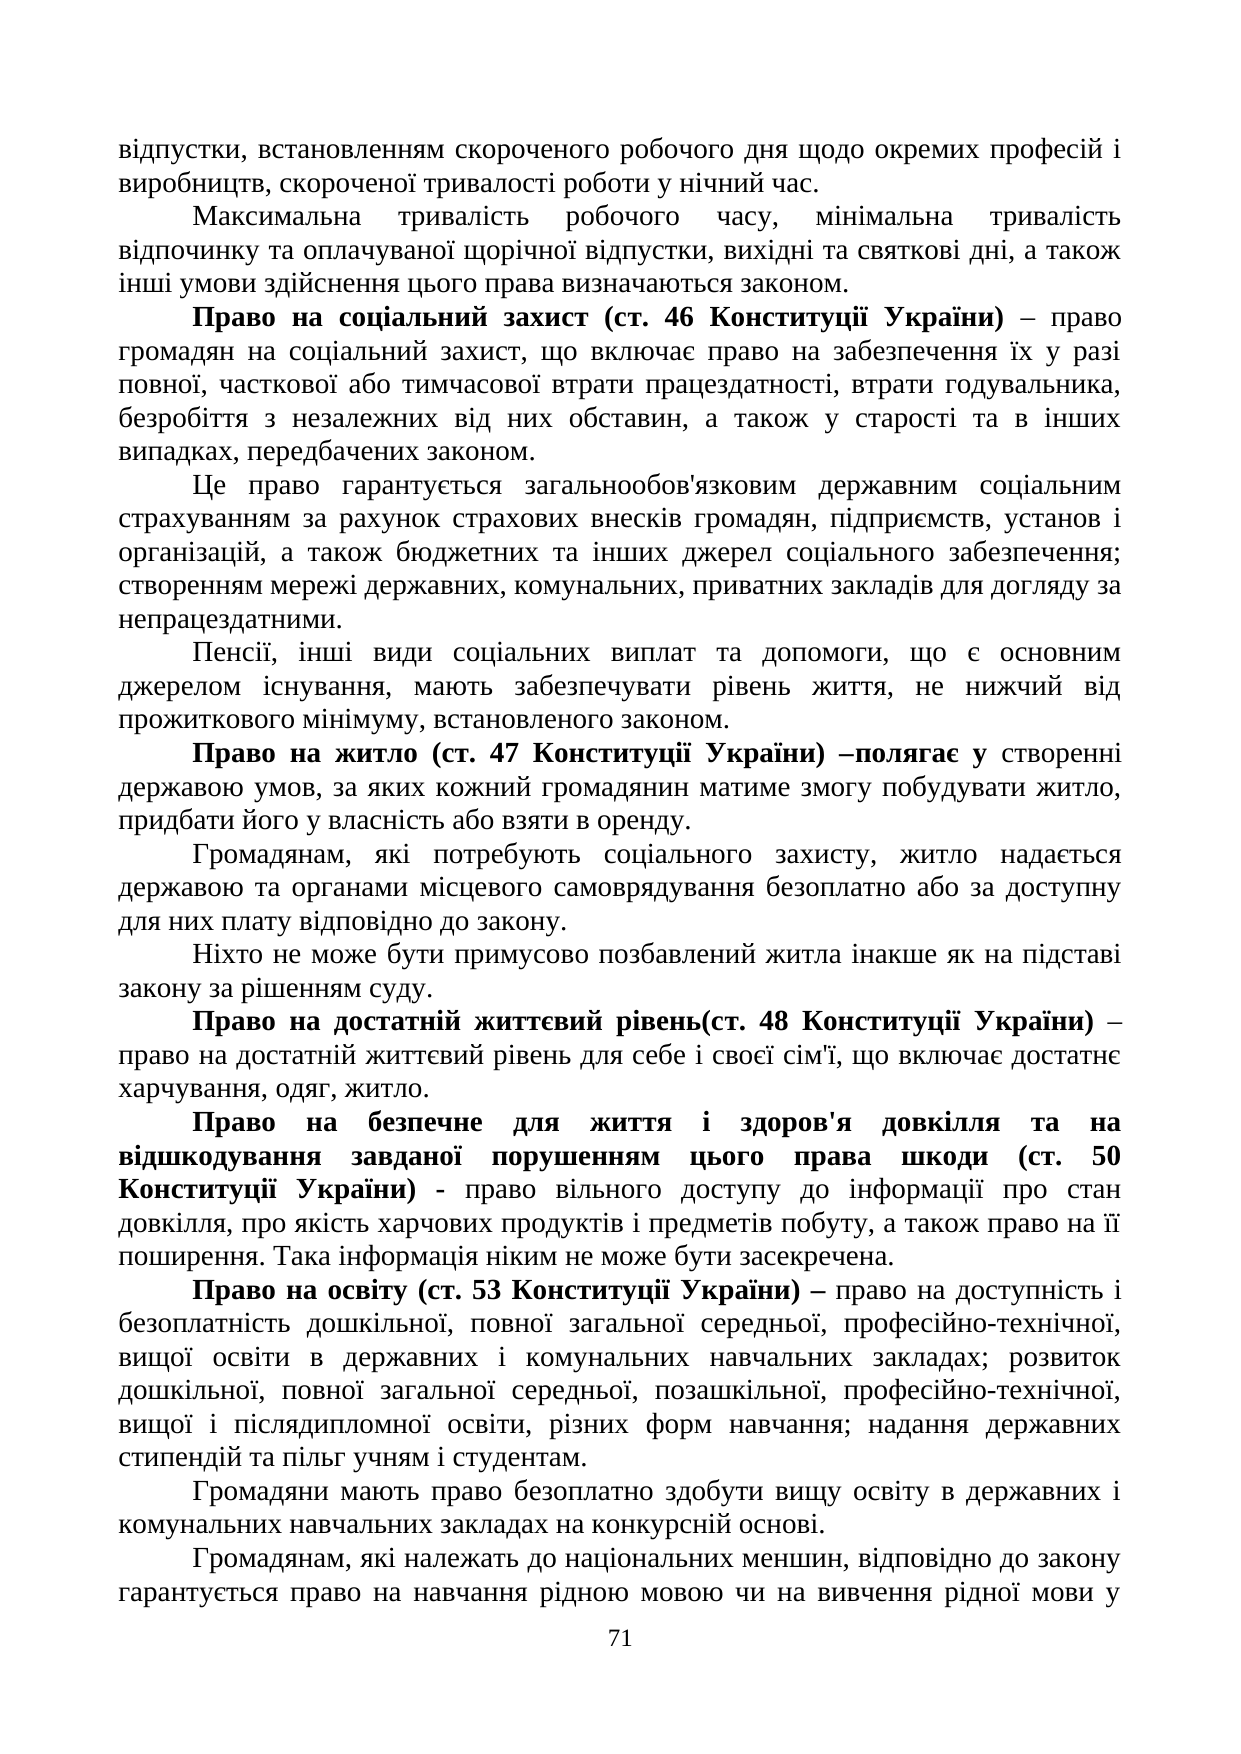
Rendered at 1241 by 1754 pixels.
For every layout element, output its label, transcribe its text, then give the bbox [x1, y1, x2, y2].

text Право на відпочинок (ст. 45 Конституції України) - забезпечується наданням днів щотижневого відпочинку, а також оплачуваної щорічної відпустки, встановленням скороченого робочого дня щодо окремих професій і виробництв, скороченої тривалості роботи у нічний час. [118, 500, 1122, 634]
text Право на житло (ст. 47 Конституції України) –полягає у створенні державою умов, за яких кожний громадянин матиме змогу побудувати житло, придбати його у власність або взяти в оренду. [118, 1171, 1122, 1272]
text Це право гарантується загальнообов'язковим державним соціальним страхуванням за рахунок страхових внесків громадян, підприємств, установ і організацій, а також бюджетних та інших джерел соціального забезпечення; створенням мережі державних, комунальних, приватних закладів для догляду за непрацездатними. [118, 903, 1122, 1071]
text Право на достатній життєвий рівень(ст. 48 Конституції України) – право на достатній життєвий рівень для себе і своєї сім'ї, що включає достатнє харчування, одяг, житло. [430, 1507, 1122, 1540]
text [118, 131, 1122, 198]
text Здійснення цього права може бути обмежене законом лише в інтересах охорони громадського порядку, здоров'я і моральності населення або захисту прав і свобод інших людей. [118, 198, 1122, 299]
text Громадянам, які потребують соціального захисту, житло надається державою та органами місцевого самоврядування безоплатно або за доступну для них плату відповідно до закону. [118, 1272, 1122, 1372]
text Право на соціальний захист (ст. 46 Конституції України) – право громадян на соціальний захист, що включає право на забезпечення їх у разі повної, часткової або тимчасової втрати працездатності, втрати годувальника, безробіття з незалежних від них обставин, а також у старості та в інших випадках, передбачених законом. [118, 735, 1122, 903]
text Максимальна тривалість робочого часу, мінімальна тривалість відпочинку та оплачуваної щорічної відпустки, вихідні та святкові дні, а також інші умови здійснення цього права визначаються законом. [118, 634, 1122, 735]
text Ніхто не може бути примусово позбавлений житла інакше як на підставі закону за рішенням суду. [118, 1372, 1122, 1439]
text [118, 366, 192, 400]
text Пенсії, інші види соціальних виплат та допомоги, що є основним джерелом існування, мають забезпечувати рівень життя, не нижчий від прожиткового мінімуму, встановленого законом. [118, 1071, 1122, 1171]
text Право на достатній життєвий рівень(ст. 48 Конституції України) – право на достатній життєвий рівень для себе і своєї сім'ї, що включає достатнє харчування, одяг, житло. [118, 1439, 1122, 1507]
text Церква і релігійні організації в Україні відокремлені від держави, а школа - від церкви. Жодна релігія не може бути визнана державою як обов'язкова. [118, 299, 1122, 366]
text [118, 1540, 1122, 1607]
